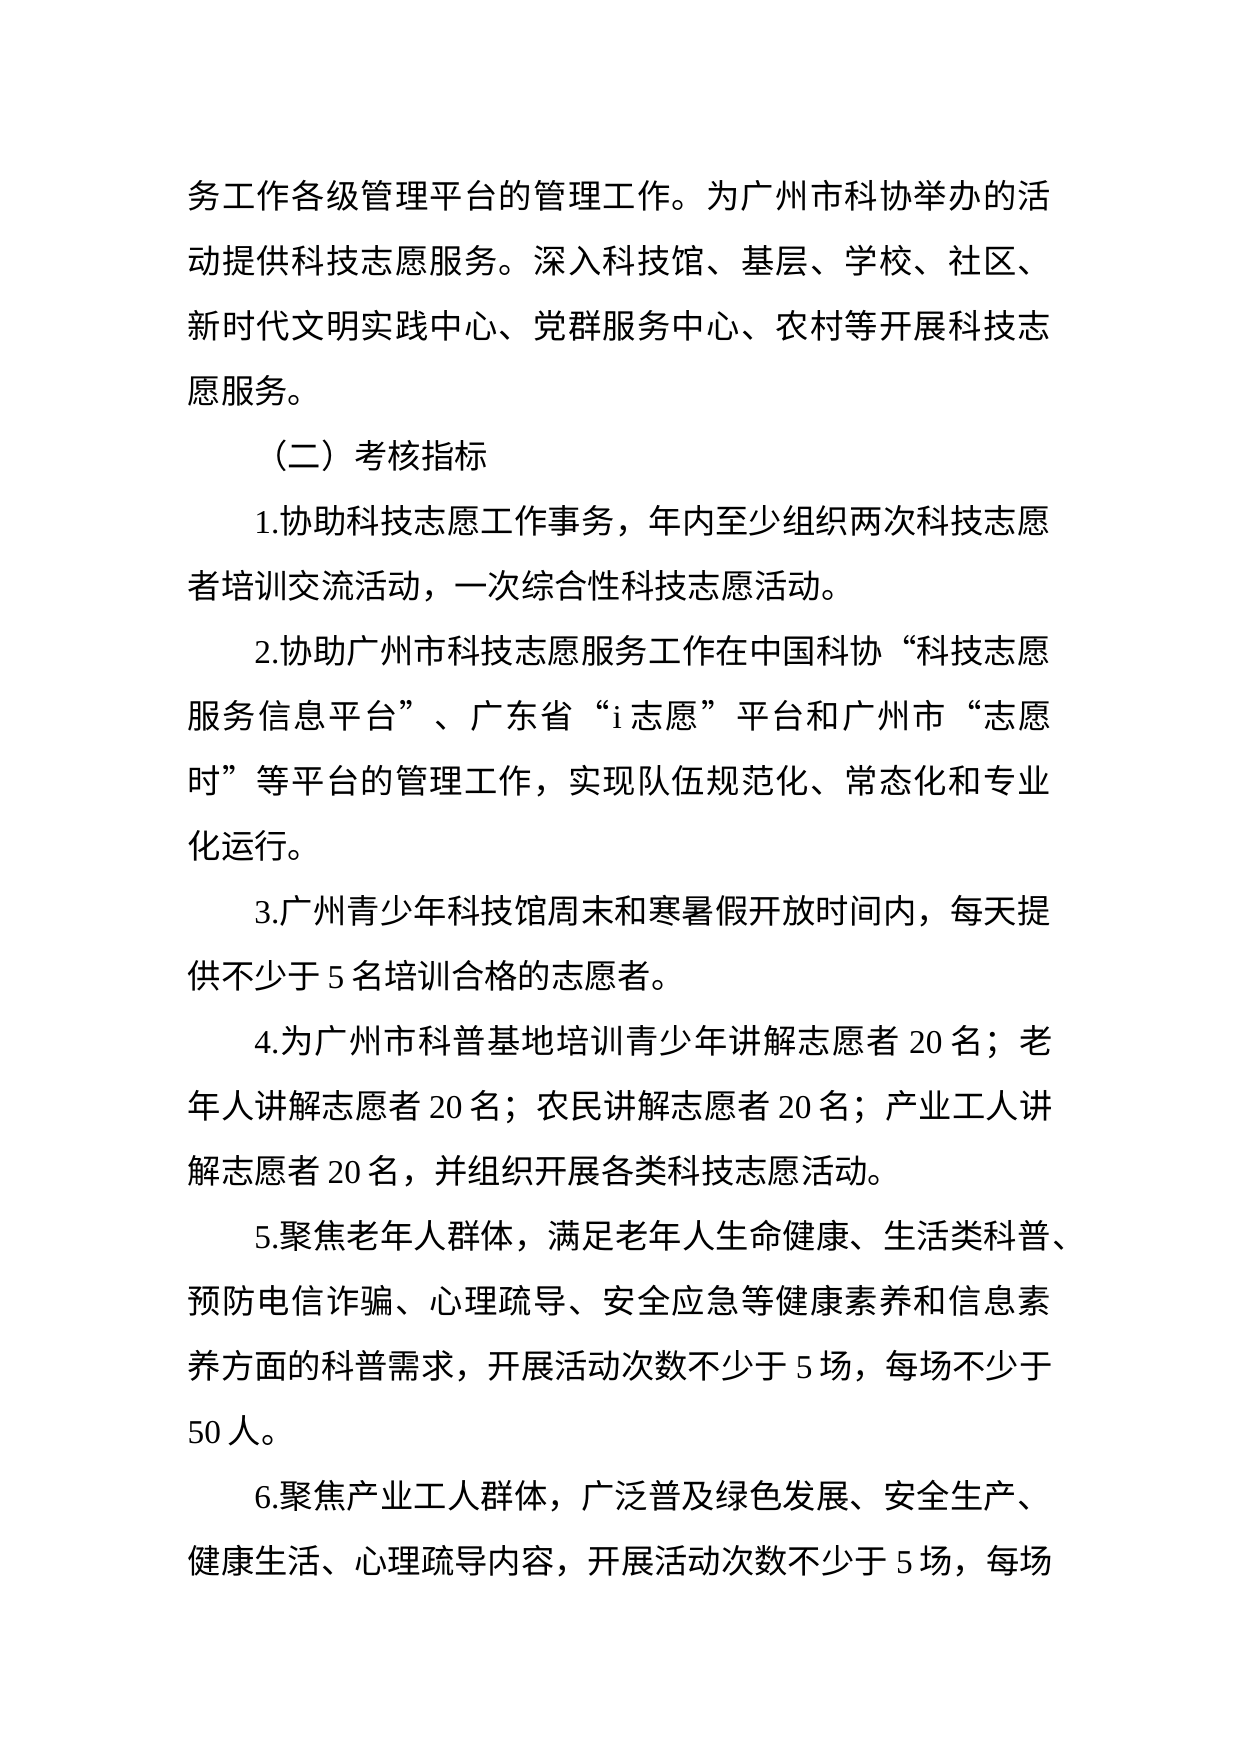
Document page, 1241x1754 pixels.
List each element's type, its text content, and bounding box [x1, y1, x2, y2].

text 3.广州青少年科技馆周末和寒暑假开放时间内，每天提供不少于5名培训合格的志愿者。 [187, 877, 1053, 1007]
text 4.为广州市科普基地培训青少年讲解志愿者20名；老年人讲解志愿者20名；农民讲解志愿者20名；产业工人讲解志愿者20名，并组织开展各类科技志愿活动。 [187, 1007, 1053, 1202]
text 1.协助科技志愿工作事务，年内至少组织两次科技志愿者培训交流活动，一次综合性科技志愿活动。 [187, 487, 1053, 617]
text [187, 1462, 1053, 1592]
text 2.协助广州市科技志愿服务工作在中国科协“科技志愿服务信息平台”、广东省“i志愿”平台和广州市“志愿时”等平台的管理工作，实现队伍规范化、常态化和专业化运行。 [187, 617, 1053, 877]
text 5.聚焦老年人群体，满足老年人生命健康、生活类科普、预防电信诈骗、心理疏导、安全应急等健康素养和信息素养方面的科普需求，开展活动次数不少于5场，每场不少于50人。 [187, 1202, 1053, 1462]
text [187, 162, 1053, 422]
text （二）考核指标 [187, 422, 1053, 487]
